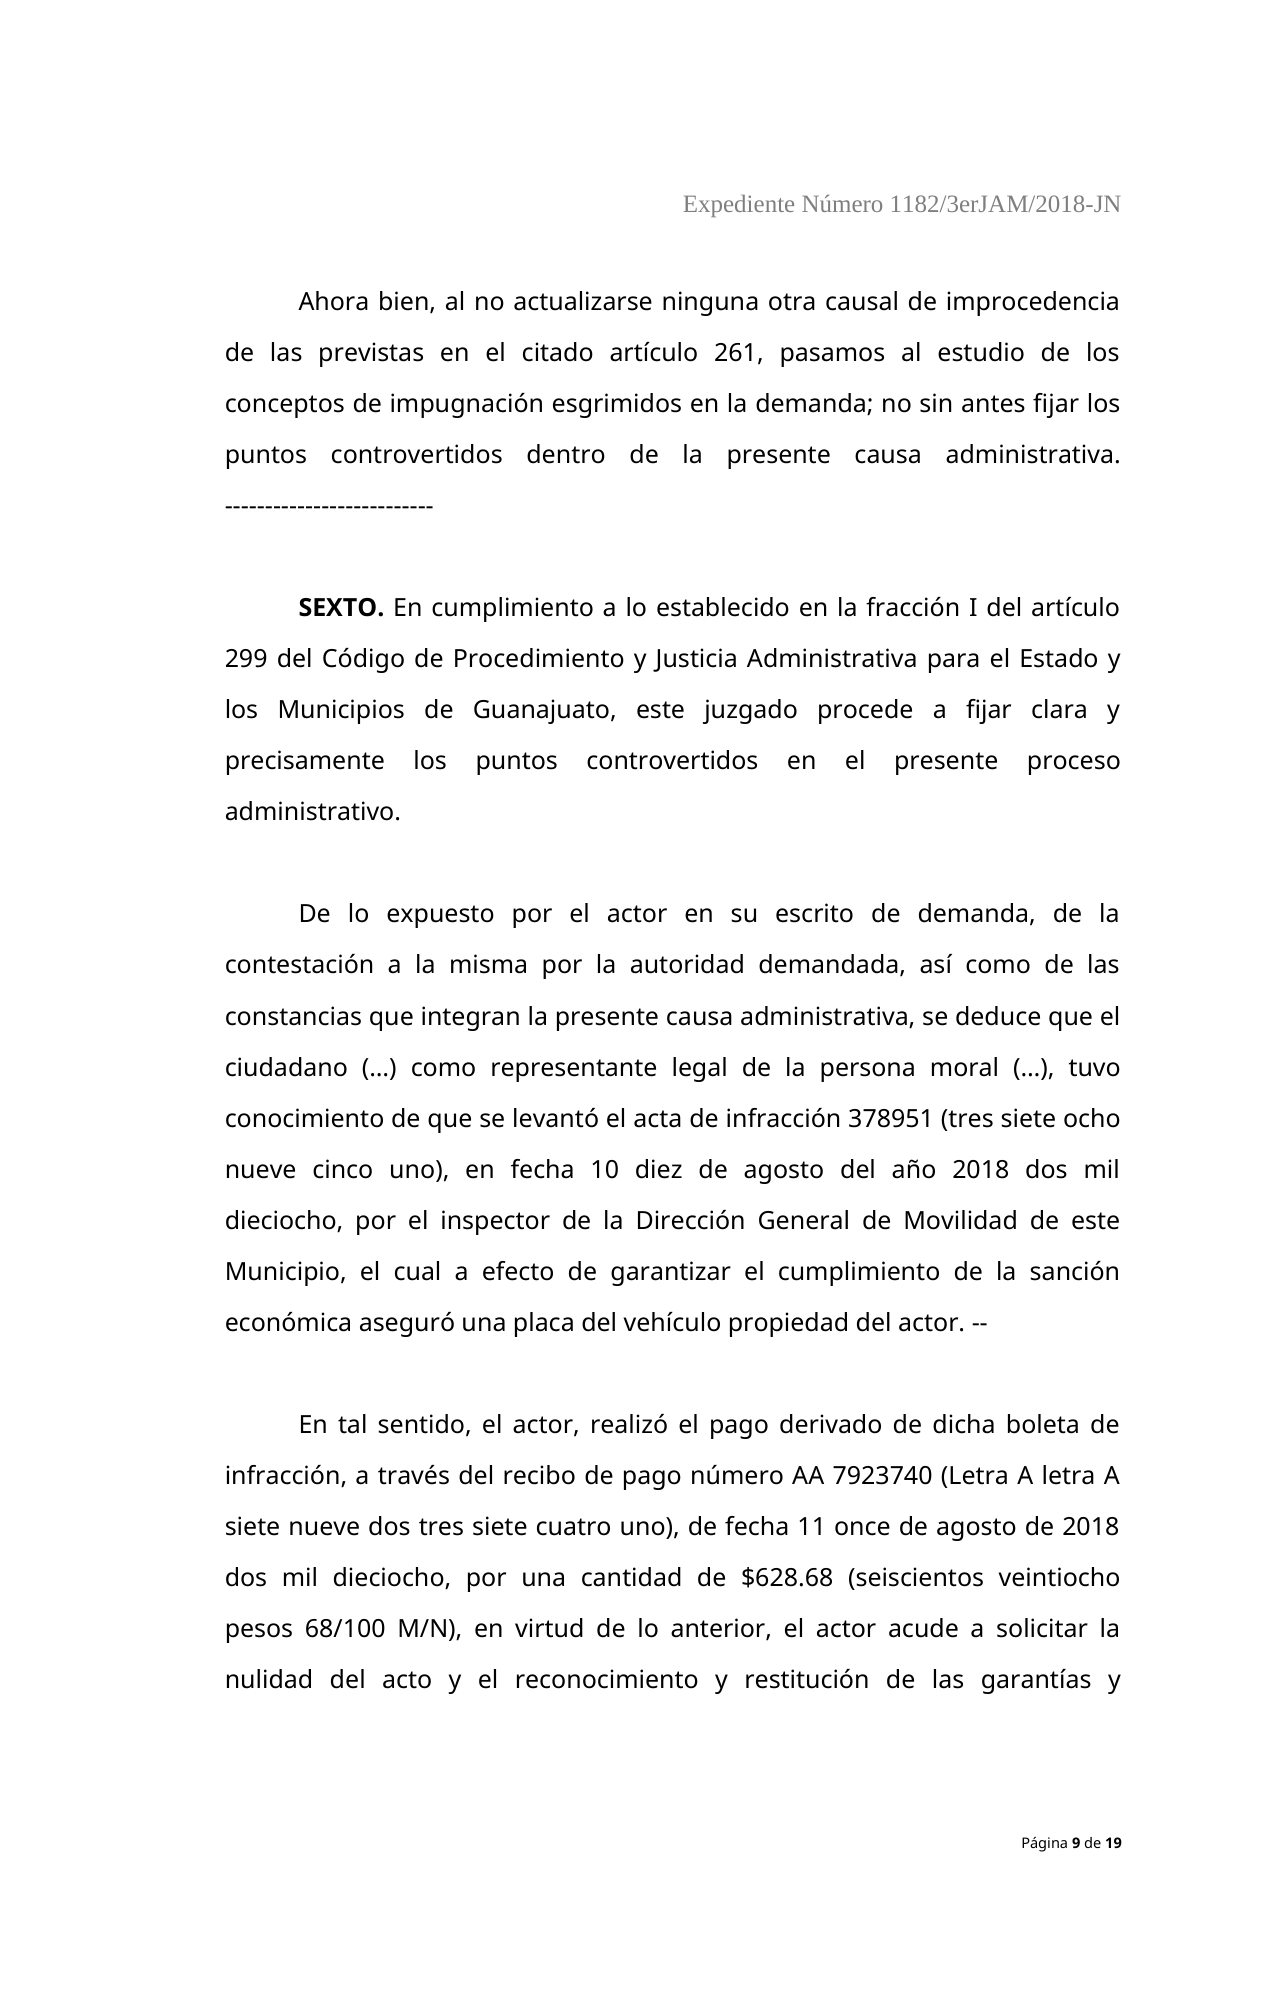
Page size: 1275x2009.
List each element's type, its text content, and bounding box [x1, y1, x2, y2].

text SEXTO. En cumplimiento a lo establecido en la fracción I del artículo 299 del Código de Procedimiento y Justicia Administrativa para el Estado y los Municipios de Guanajuato, este juzgado procede a fijar clara y precisamente los puntos controvertidos en el presente proceso administrativo. [224, 590, 1121, 828]
text Ahora bien, al no actualizarse ninguna otra causal de improcedencia de las previstas en el citado artículo 261, pasamos al estudio de los conceptos de impugnación esgrimidos en la demanda; no sin antes fijar los puntos controvertidos dentro de la presente causa administrativa. -------------------------- [224, 283, 1121, 522]
text De lo expuesto por el actor en su escrito de demanda, de la contestación a la misma por la autoridad demandada, así como de las constancias que integran la presente causa administrativa, se deduce que el ciudadano (…) como representante legal de la persona moral (…), tuvo conocimiento de que se levantó el acta de infracción 378951 (tres siete ocho nueve cinco uno), en fecha 10 diez de agosto del año 2018 dos mil dieciocho, por el inspector de la Dirección General de Movilidad de este Municipio, el cual a efecto de garantizar el cumplimiento de la sanción económica aseguró una placa del vehículo propiedad del actor. -- [224, 896, 1121, 1338]
